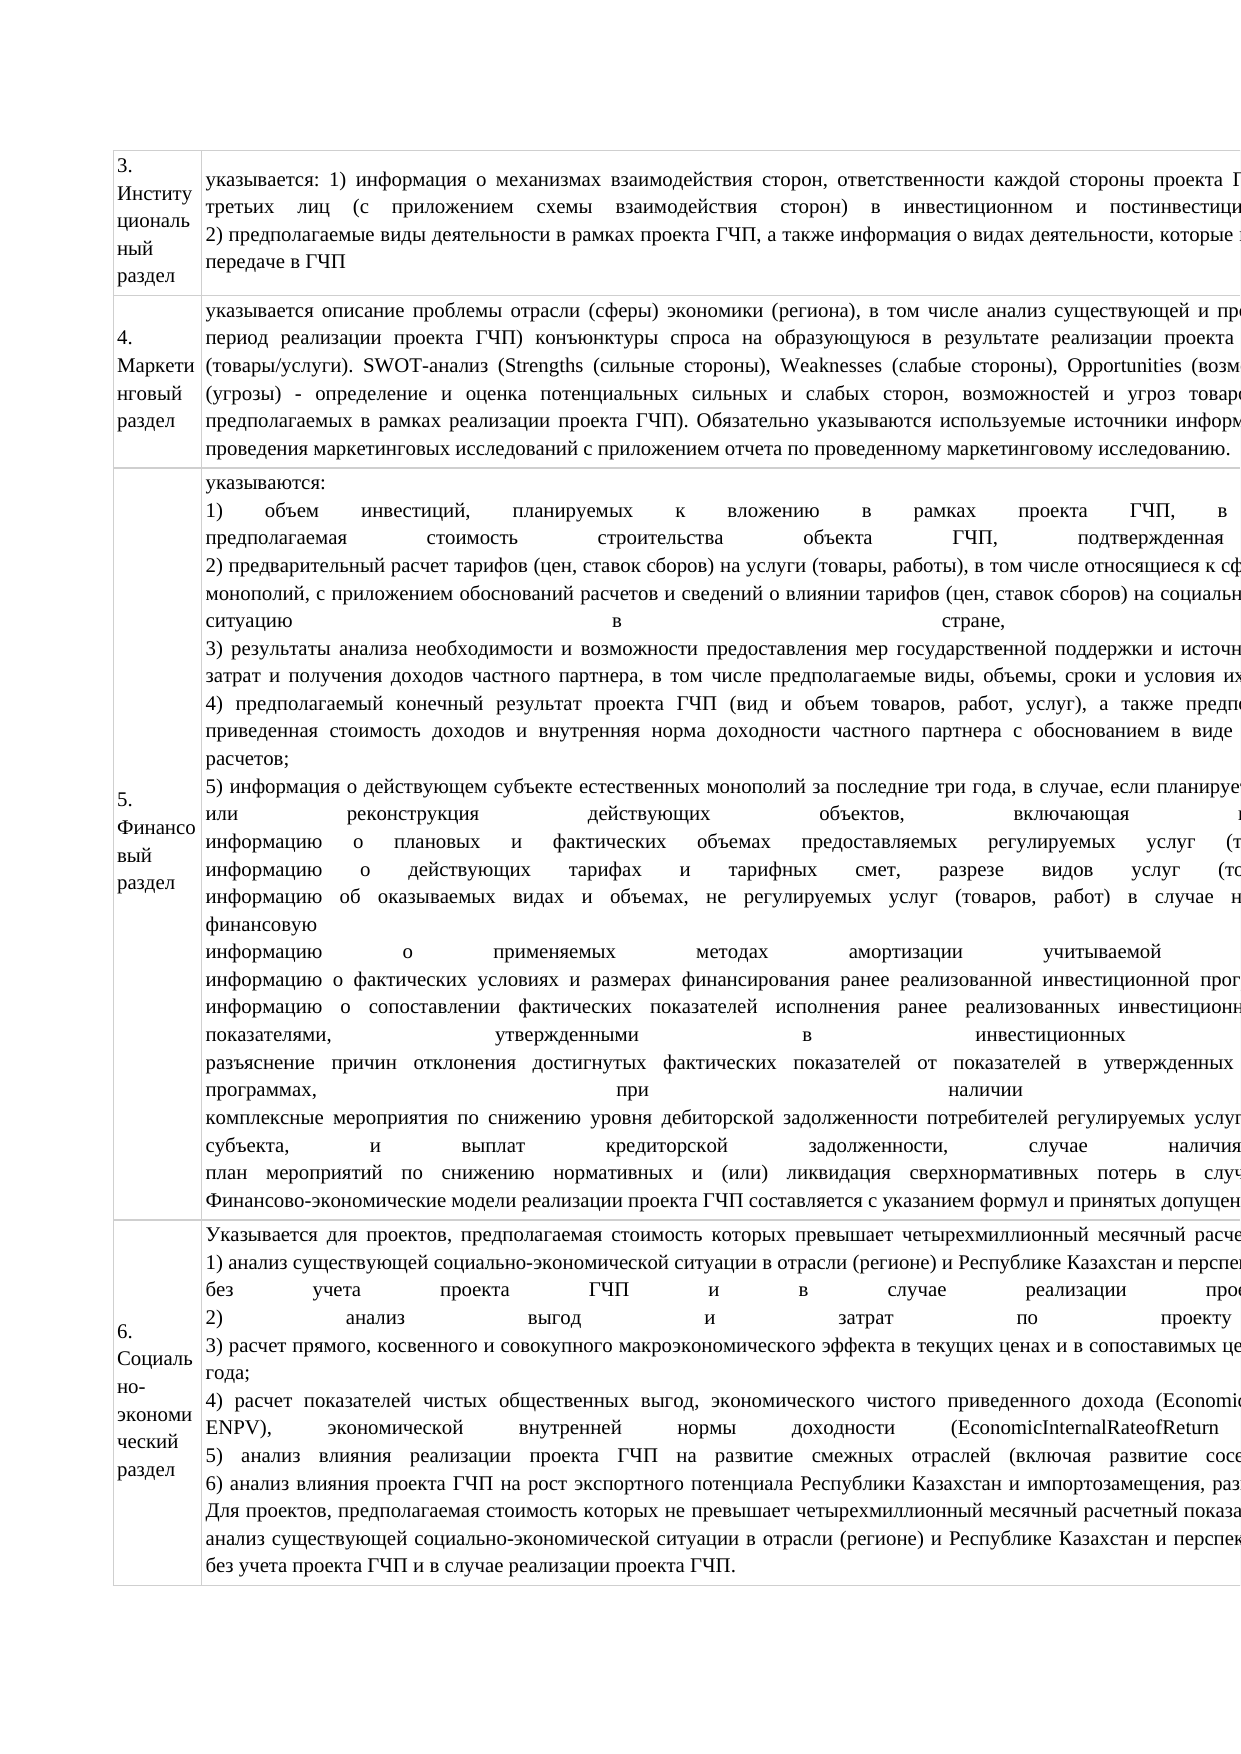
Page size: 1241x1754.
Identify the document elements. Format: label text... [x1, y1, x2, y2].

table_cell 3. Институциональный раздел [114, 151, 201, 295]
table_cell Указывается для проектов, предполагаемая стоимость которых превышает четырехмиллионный месячный расчетный показатель: 1) анализ существующей социально-экономической ситуации в отрасли (регионе) и Республике Казахстан и перспективы ее развития без учета проекта ГЧП и в случае реализации проекта ГЧП; 2) анализ выгод и затрат по проекту ГЧП; 3) расчет прямого, косвенного и совокупного макроэкономического эффекта в текущих ценах и в сопоставимых ценах предыдущего года; 4) расчет показателей чистых общественных выгод, экономического чистого приведенного дохода (Economicnetpresentvalue – ENPV), экономической внутренней нормы доходности (EconomicInternalRateofReturn – EIRR); 5) анализ влияния реализации проекта ГЧП на развитие смежных отраслей (включая развитие соседних регионов); 6) анализ влияния проекта ГЧП на рост экспортного потенциала Республики Казахстан и импортозамещения, развитие инноваций. Для проектов, предполагаемая стоимость которых не превышает четырехмиллионный месячный расчетный показатель, указывается анализ существующей социально-экономической ситуации в отрасли (регионе) и Республике Казахстан и перспективы ее развития без учета проекта ГЧП и в случае реализации проекта ГЧП. [202, 1221, 1240, 1585]
table_cell указываются: 1) объем инвестиций, планируемых к вложению в рамках проекта ГЧП, в том числе: предполагаемая стоимость строительства объекта ГЧП, подтвержденная расчетами; 2) предварительный расчет тарифов (цен, ставок сборов) на услуги (товары, работы), в том числе относящиеся к сфере естественных монополий, с приложением обоснований расчетов и сведений о влиянии тарифов (цен, ставок сборов) на социально-экономическую ситуацию в стране, регионе; 3) результаты анализа необходимости и возможности предоставления мер государственной поддержки и источников возмещения затрат и получения доходов частного партнера, в том числе предполагаемые виды, объемы, сроки и условия их предоставления; 4) предполагаемый конечный результат проекта ГЧП (вид и объем товаров, работ, услуг), а также предполагаемая чистая приведенная стоимость доходов и внутренняя норма доходности частного партнера с обоснованием в виде предварительных расчетов; 5) информация о действующем субъекте естественных монополий за последние три года, в случае, если планируется модернизация или реконструкция действующих объектов, включающая в себя: информацию о плановых и фактических объемах предоставляемых регулируемых услуг (товаров, работ); информацию о действующих тарифах и тарифных смет, разрезе видов услуг (товаров, работ); информацию об оказываемых видах и объемах, не регулируемых услуг (товаров, работ) в случае наличия таковых; финансовую отчетность; информацию о применяемых методах амортизации учитываемой в тарифе; информацию о фактических условиях и размерах финансирования ранее реализованной инвестиционной программы (проекта); информацию о сопоставлении фактических показателей исполнения ранее реализованных инвестиционных программ с показателями, утвержденными в инвестиционных программах; разъяснение причин отклонения достигнутых фактических показателей от показателей в утвержденных инвестиционных программах, при наличии таковых; комплексные мероприятия по снижению уровня дебиторской задолженности потребителей регулируемых услуг (товаров, работ) субъекта, и выплат кредиторской задолженности, случае наличия таковых; план мероприятий по снижению нормативных и (или) ликвидация сверхнормативных потерь в случае их наличия. Финансово-экономические модели реализации проекта ГЧП составляется с указанием формул и принятых допущений. [202, 469, 1240, 1219]
table_cell 4. Маркетинговый раздел [114, 296, 201, 467]
table_cell 6. Социально-экономический раздел [114, 1221, 201, 1585]
table_cell 5. Финансовый раздел [114, 469, 201, 1219]
table_cell указывается: 1) информация о механизмах взаимодействия сторон, ответственности каждой стороны проекта ГЧП, в том числе третьих лиц (с приложением схемы взаимодействия сторон) в инвестиционном и постинвестиционном периоде; 2) предполагаемые виды деятельности в рамках проекта ГЧП, а также информация о видах деятельности, которые не планируются к передаче в ГЧП [202, 151, 1240, 295]
table_cell указывается описание проблемы отрасли (сферы) экономики (региона), в том числе анализ существующей и прогнозируемой (на период реализации проекта ГЧП) конъюнктуры спроса на образующуюся в результате реализации проекта ГЧП продукцию (товары/услуги). SWOT-анализ (Strengths (сильные стороны), Weaknesses (слабые стороны), Opportunities (возможности), Threats (угрозы) - определение и оценка потенциальных сильных и слабых сторон, возможностей и угроз товаров, работ, услуг, предполагаемых в рамках реализации проекта ГЧП). Обязательно указываются используемые источники информации и методики проведения маркетинговых исследований с приложением отчета по проведенному маркетинговому исследованию. [202, 296, 1240, 467]
